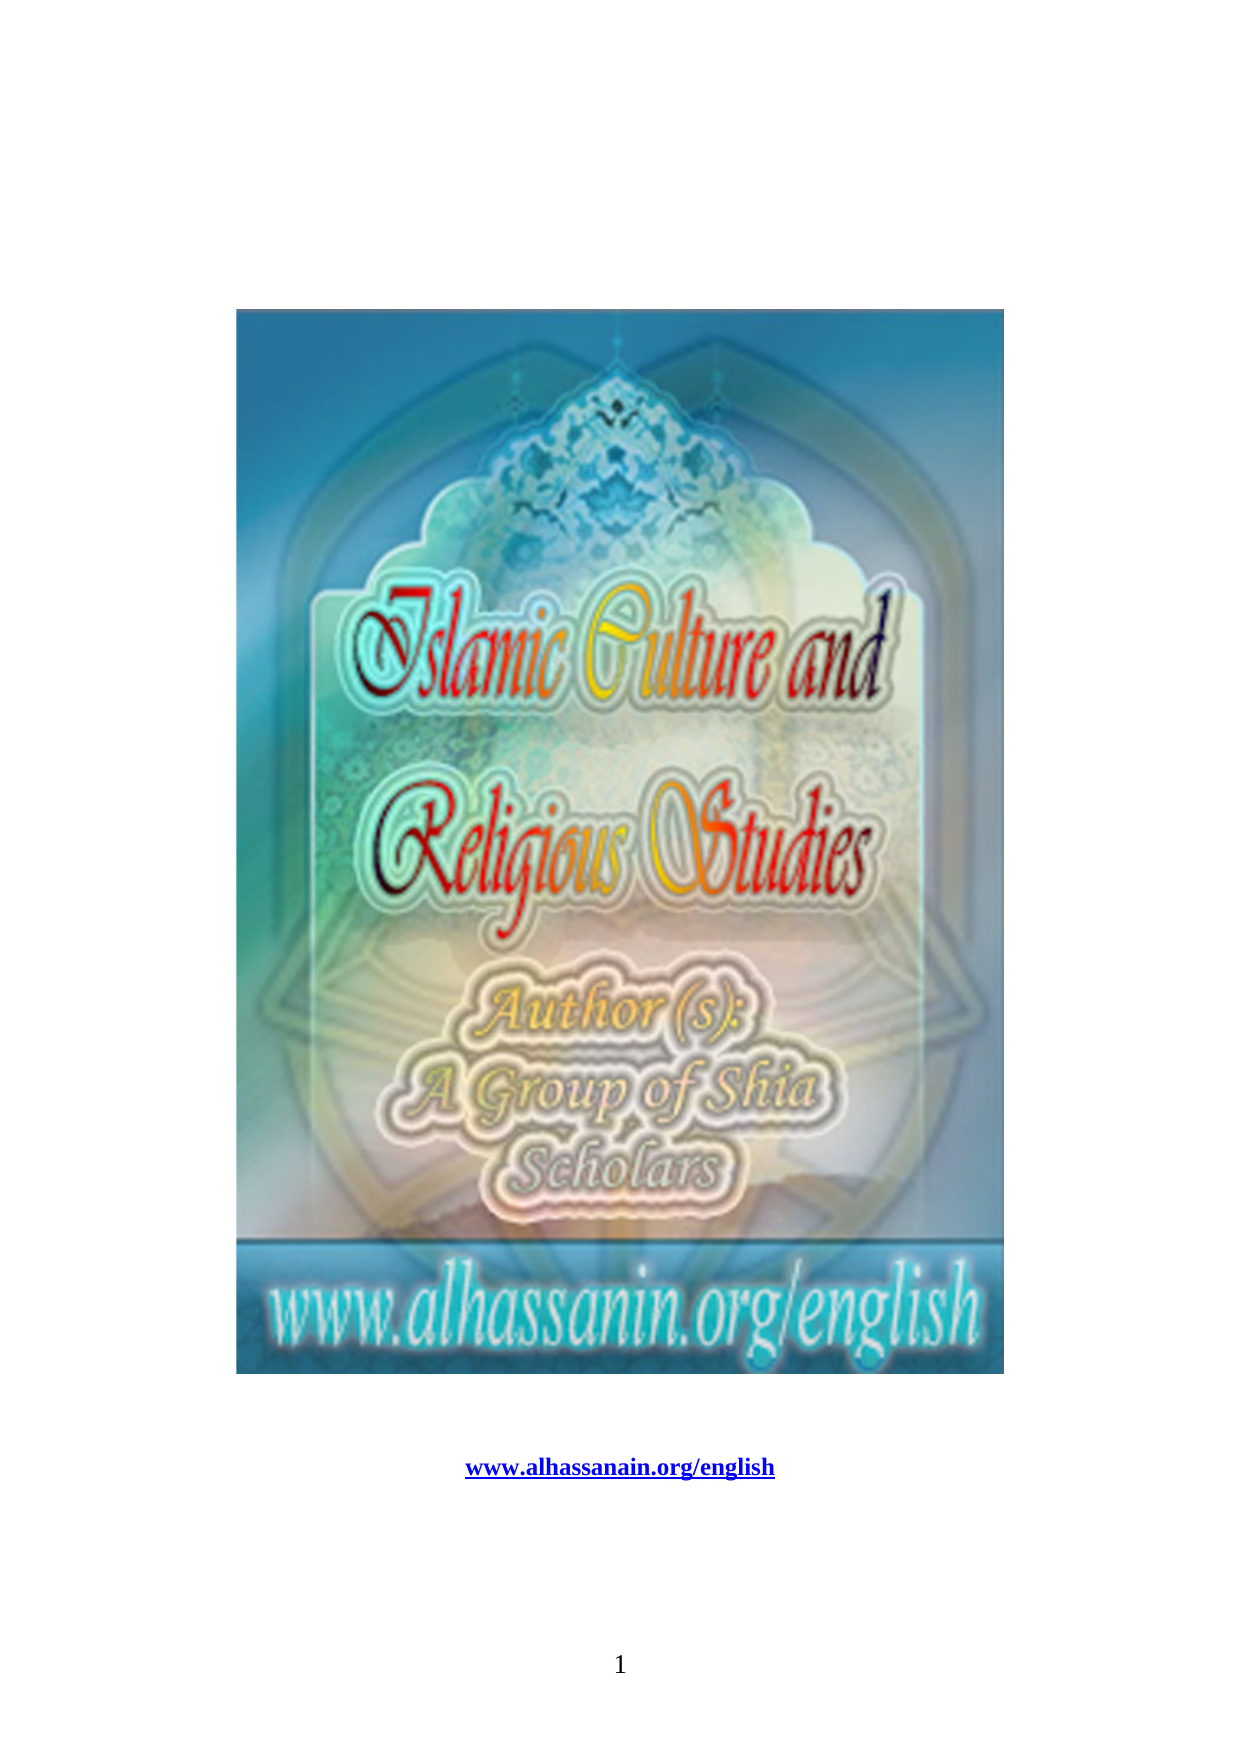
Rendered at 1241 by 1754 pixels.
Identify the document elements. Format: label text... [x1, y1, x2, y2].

picture [236, 309, 1004, 1374]
text www.alhassanain.org/english [236, 1452, 1004, 1481]
